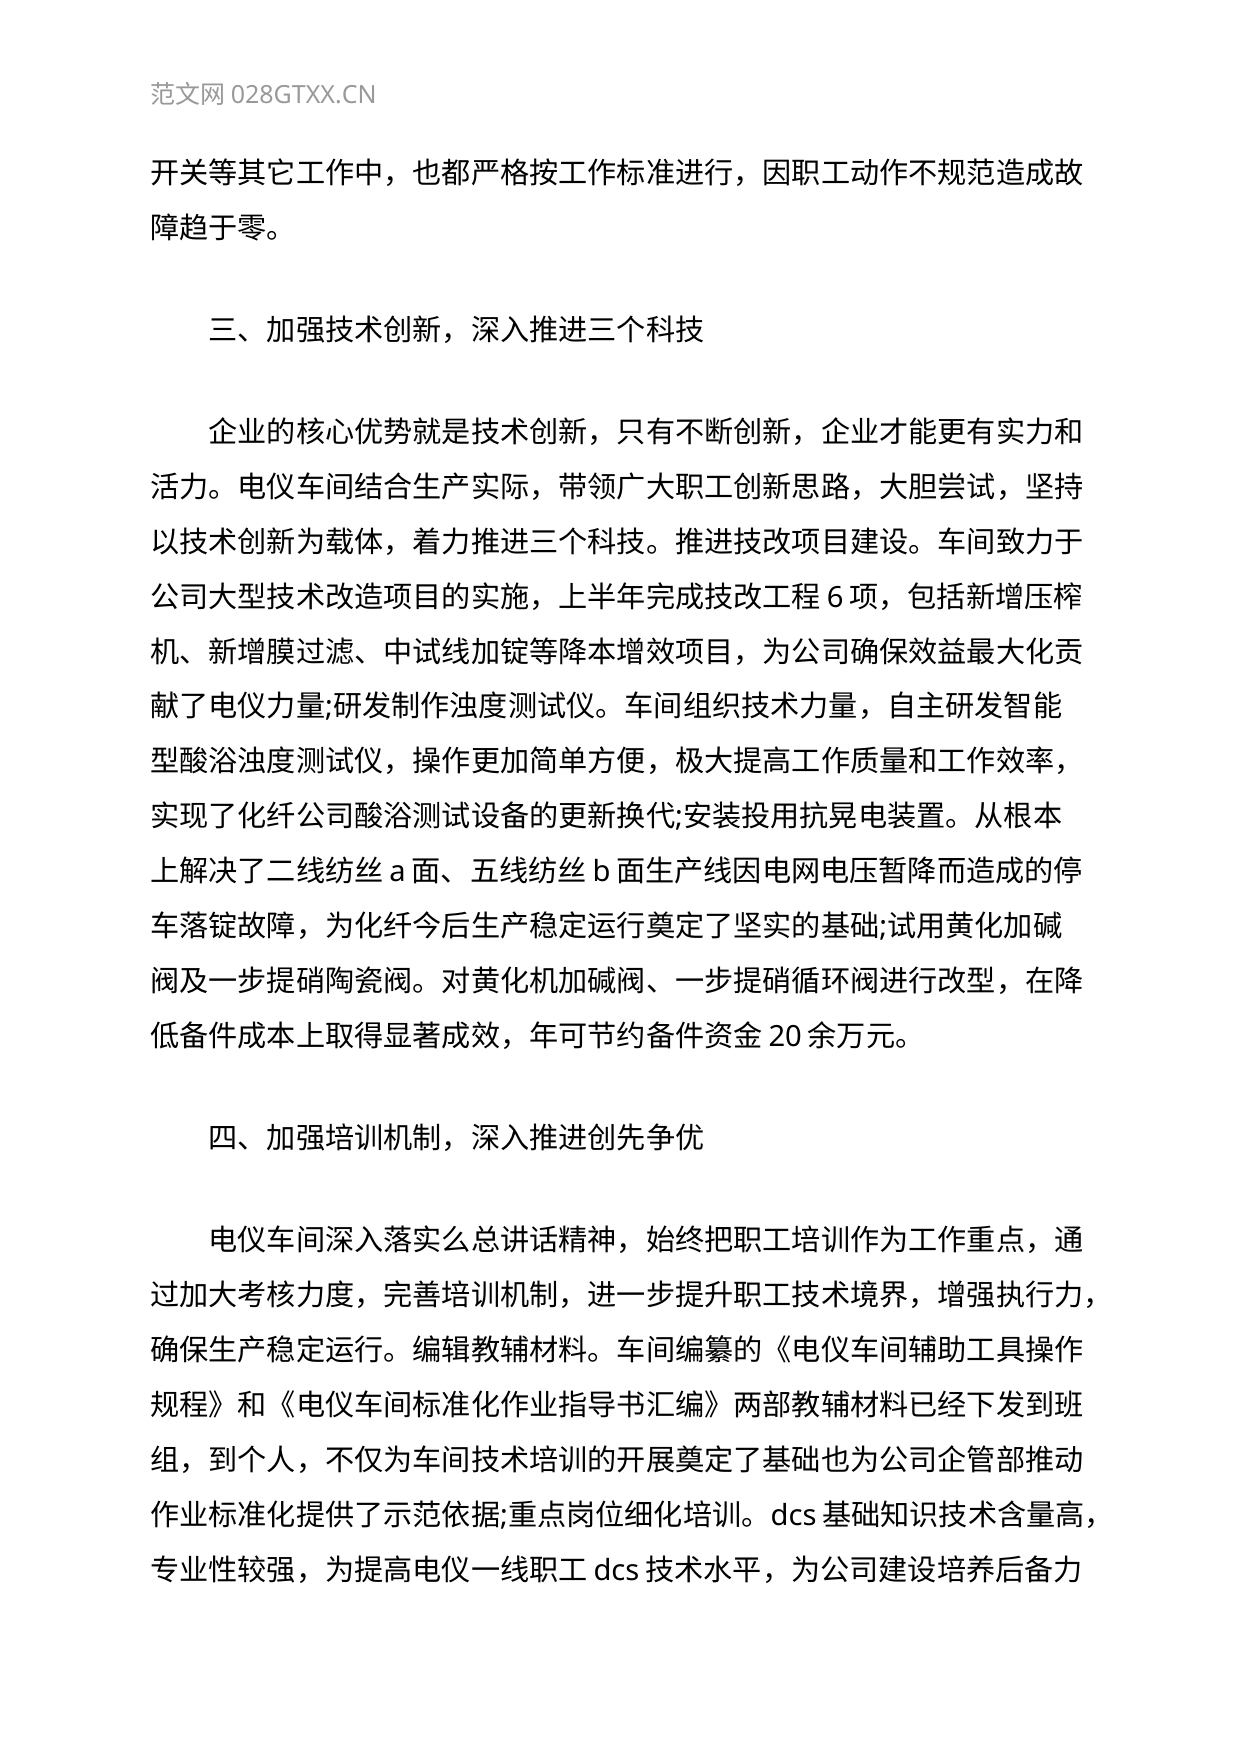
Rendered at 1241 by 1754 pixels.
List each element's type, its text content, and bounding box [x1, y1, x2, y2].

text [150, 150, 1090, 247]
text 四、加强培训机制，深入推进创先争优 [150, 1115, 1090, 1157]
text 三、加强技术创新，深入推进三个科技 [150, 307, 1090, 349]
text 企业的核心优势就是技术创新，只有不断创新，企业才能更有实力和活力。电仪车间结合生产实际，带领广大职工创新思路，大胆尝试，坚持以技术创新为载体，着力推进三个科技。推进技改项目建设。车间致力于公司大型技术改造项目的实施，上半年完成技改工程6项，包括新增压榨机、新增膜过滤、中试线加锭等降本增效项目，为公司确保效益最大化贡献了电仪力量;研发制作浊度测试仪。车间组织技术力量，自主研发智能型酸浴浊度测试仪，操作更加简单方便，极大提高工作质量和工作效率，实现了化纤公司酸浴测试设备的更新换代;安装投用抗晃电装置。从根本上解决了二线纺丝a面、五线纺丝b面生产线因电网电压暂降而造成的停车落锭故障，为化纤今后生产稳定运行奠定了坚实的基础;试用黄化加碱阀及一步提硝陶瓷阀。对黄化机加碱阀、一步提硝循环阀进行改型，在降低备件成本上取得显著成效，年可节约备件资金20余万元。 [150, 408, 1090, 1055]
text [150, 1217, 1090, 1588]
